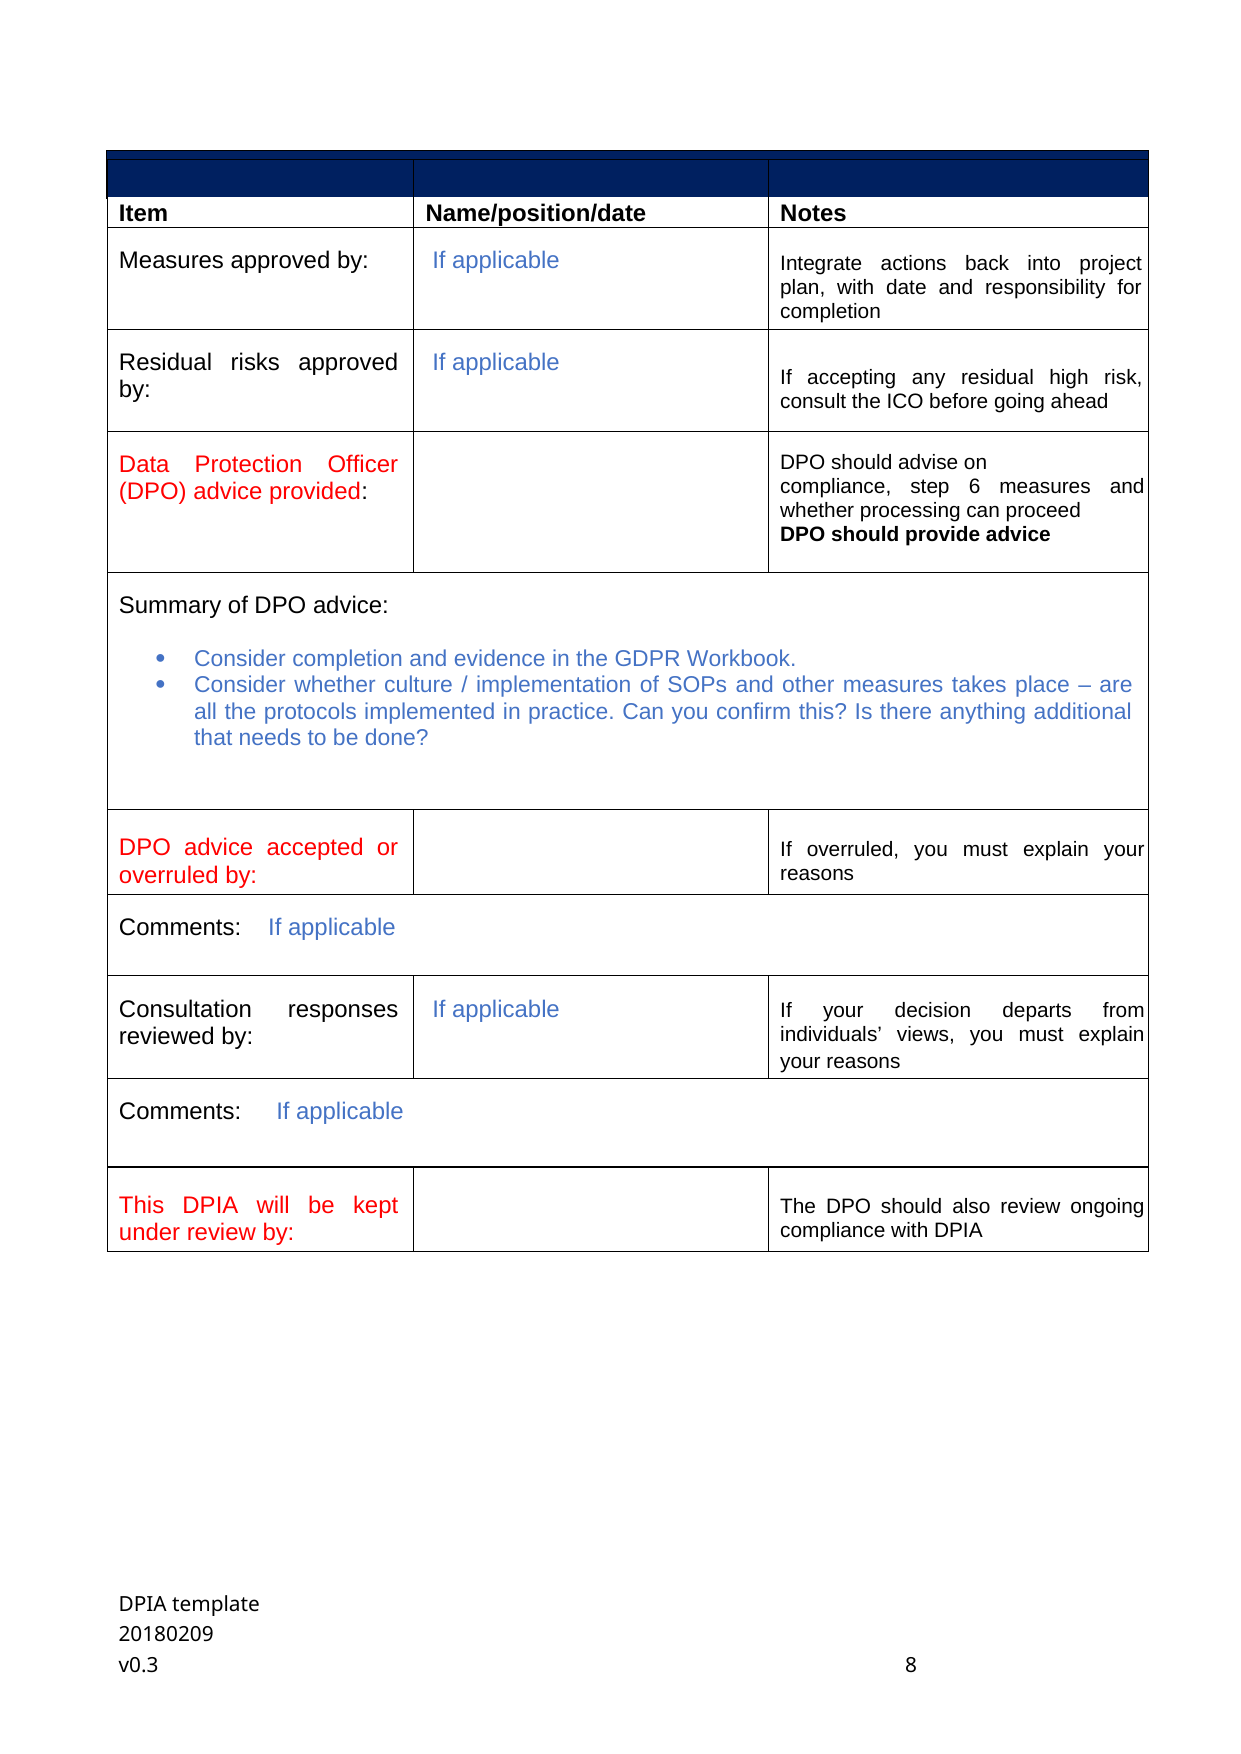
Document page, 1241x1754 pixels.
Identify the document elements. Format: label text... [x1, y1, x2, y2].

table_cell If applicable [414, 228, 768, 328]
table_header Notes [769, 160, 1148, 227]
table_cell DPO advice accepted or overruled by: [108, 810, 413, 893]
table_cell DPO should advise on compliance, step 6 measures and whether processing can proceed DPO should provide advice [769, 432, 1148, 572]
table_cell The DPO should also review ongoing compliance with DPIA [769, 1168, 1148, 1251]
table_cell Comments: If applicable [108, 1079, 1148, 1166]
table_cell If applicable [414, 976, 768, 1077]
table_cell If applicable [414, 330, 768, 431]
table_cell If your decision departs from individuals’ views, you must explain your reasons [769, 976, 1148, 1077]
table_cell Summary of DPO advice: Consider completion and evidence in the GDPR Workbook. Consider whether culture / implementation of SOPs and other measures takes place – are all the protocols implemented in practice. Can you confirm this? Is there anything additional that needs to be done? [108, 573, 1148, 809]
table_header Item [108, 160, 413, 227]
table_cell If overruled, you must explain your reasons [769, 810, 1148, 893]
table_cell [414, 810, 768, 893]
table_cell [414, 1168, 768, 1251]
table_cell Residual risks approved by: [108, 330, 413, 431]
table_cell Data Protection Officer (DPO) advice provided: [108, 432, 413, 572]
table_cell [414, 432, 768, 572]
table_cell If accepting any residual high risk, consult the ICO before going ahead [769, 330, 1148, 431]
table_header Name/position/date [414, 160, 768, 227]
table_cell Measures approved by: [108, 228, 413, 328]
table_cell Comments: If applicable [108, 895, 1148, 975]
table_cell This DPIA will be kept under review by: [108, 1168, 413, 1251]
table_cell Integrate actions back into project plan, with date and responsibility for completion [769, 228, 1148, 328]
table_cell Consultation responses reviewed by: [108, 976, 413, 1077]
